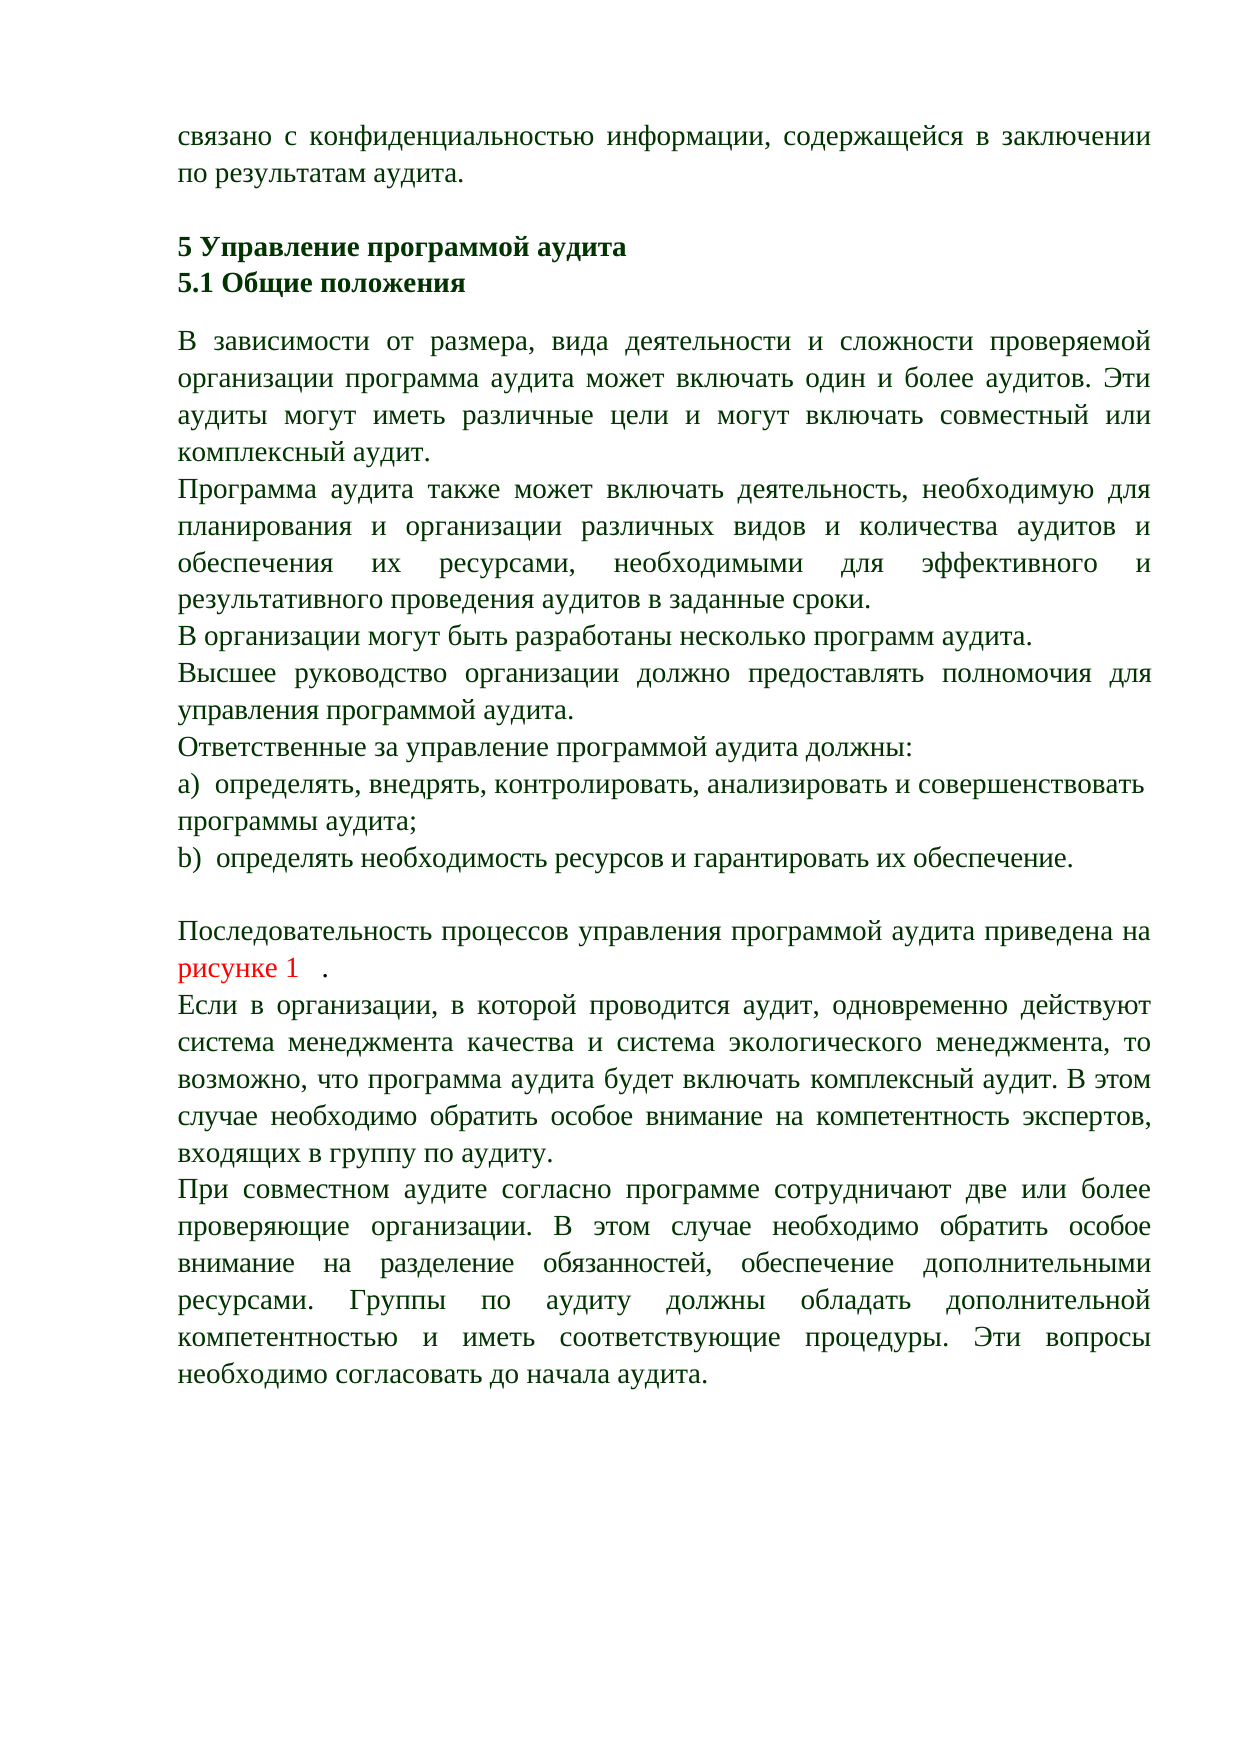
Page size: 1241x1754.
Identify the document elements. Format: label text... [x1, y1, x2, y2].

text В зависимости от размера, вида деятельности и сложности проверяемой организации программа аудита может включать один и более аудитов. Эти аудиты могут иметь различные цели и могут включать совместный или комплексный аудит. [177, 323, 1152, 468]
text 5 Управление программой аудита [177, 229, 1152, 262]
text Ответственные за управление программой аудита должны: [177, 729, 1152, 763]
text При совместном аудите согласно программе сотрудничают две или более проверяющие организации. В этом случае необходимо обратить особое внимание на разделение обязанностей, обеспечение дополнительными ресурсами. Группы по аудиту должны обладать дополнительной компетентностью и иметь соответствующие процедуры. Эти вопросы необходимо согласовать до начала аудита. [177, 1172, 1152, 1389]
text а) определять, внедрять, контролировать, анализировать и совершенствовать программы аудита; [177, 766, 1152, 836]
text 5.1 Общие положения [177, 266, 1152, 299]
text b) определять необходимость ресурсов и гарантировать их обеспечение. [177, 840, 1152, 873]
text Высшее руководство организации должно предоставлять полномочия для управления программой аудита. [177, 655, 1152, 726]
text Последовательность процессов управления программой аудита приведена на рисунке 1 . [177, 913, 1152, 984]
text В организации могут быть разработаны несколько программ аудита. [177, 618, 1152, 652]
text Программа аудита также может включать деятельность, необходимую для планирования и организации различных видов и количества аудитов и обеспечения их ресурсами, необходимыми для эффективного и результативного проведения аудитов в заданные сроки. [177, 471, 1152, 615]
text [177, 118, 1152, 188]
text Если в организации, в которой проводится аудит, одновременно действуют система менеджмента качества и система экологического менеджмента, то возможно, что программа аудита будет включать комплексный аудит. В этом случае необходимо обратить особое внимание на компетентность экспертов, входящих в группу по аудиту. [177, 987, 1152, 1168]
